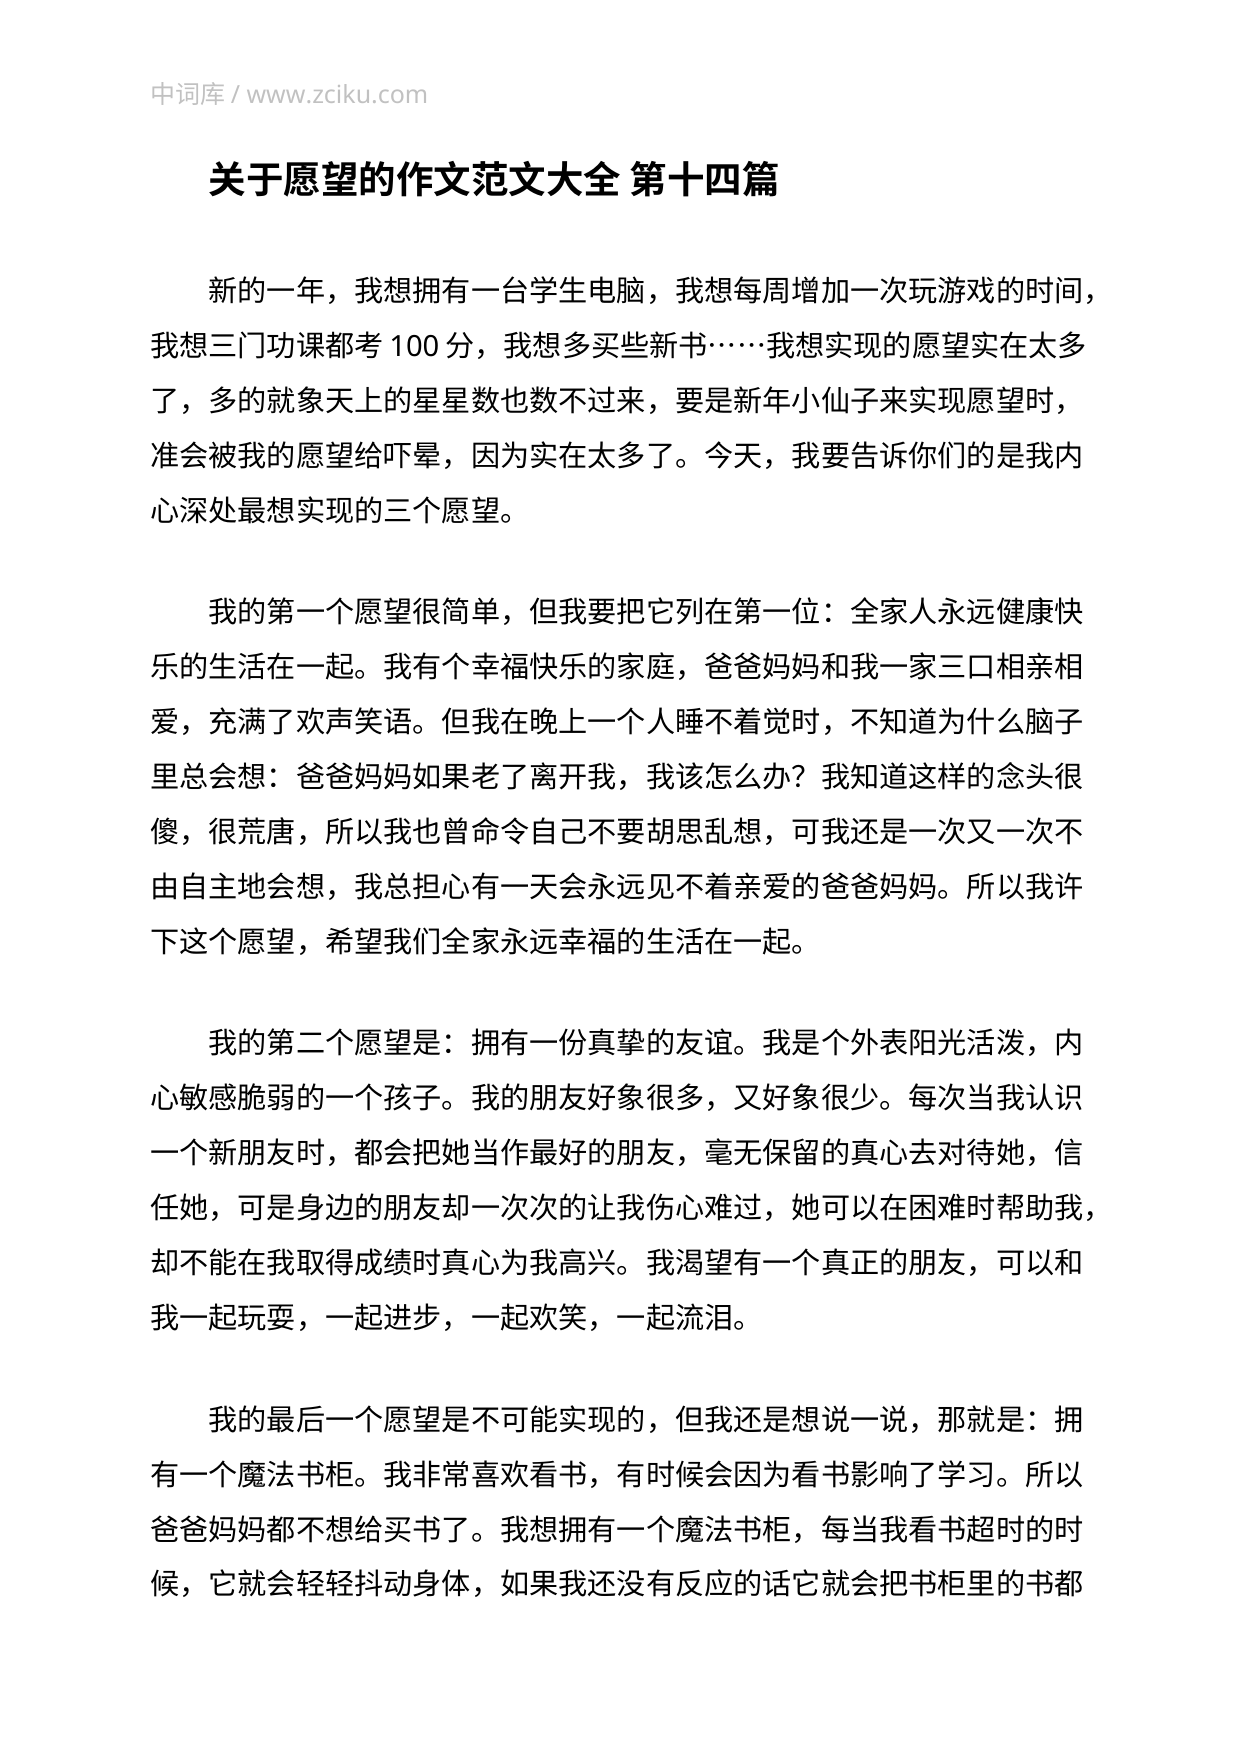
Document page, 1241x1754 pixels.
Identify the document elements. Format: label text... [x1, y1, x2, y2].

text 关于愿望的作文范文大全 第十四篇 [150, 150, 1090, 204]
text 我的第一个愿望很简单，但我要把它列在第一位：全家人永远健康快乐的生活在一起。我有个幸福快乐的家庭，爸爸妈妈和我一家三口相亲相爱，充满了欢声笑语。但我在晚上一个人睡不着觉时，不知道为什么脑子里总会想：爸爸妈妈如果老了离开我，我该怎么办？我知道这样的念头很傻，很荒唐，所以我也曾命令自己不要胡思乱想，可我还是一次又一次不由自主地会想，我总担心有一天会永远见不着亲爱的爸爸妈妈。所以我许下这个愿望，希望我们全家永远幸福的生活在一起。 [150, 589, 1090, 961]
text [150, 1396, 1090, 1603]
text 我的第二个愿望是：拥有一份真挚的友谊。我是个外表阳光活泼，内心敏感脆弱的一个孩子。我的朋友好象很多，又好象很少。每次当我认识一个新朋友时，都会把她当作最好的朋友，毫无保留的真心去对待她，信任她，可是身边的朋友却一次次的让我伤心难过，她可以在困难时帮助我，却不能在我取得成绩时真心为我高兴。我渴望有一个真正的朋友，可以和我一起玩耍，一起进步，一起欢笑，一起流泪。 [150, 1020, 1090, 1337]
text 新的一年，我想拥有一台学生电脑，我想每周增加一次玩游戏的时间，我想三门功课都考100分，我想多买些新书……我想实现的愿望实在太多了，多的就象天上的星星数也数不过来，要是新年小仙子来实现愿望时，准会被我的愿望给吓晕，因为实在太多了。今天，我要告诉你们的是我内心深处最想实现的三个愿望。 [150, 267, 1090, 529]
